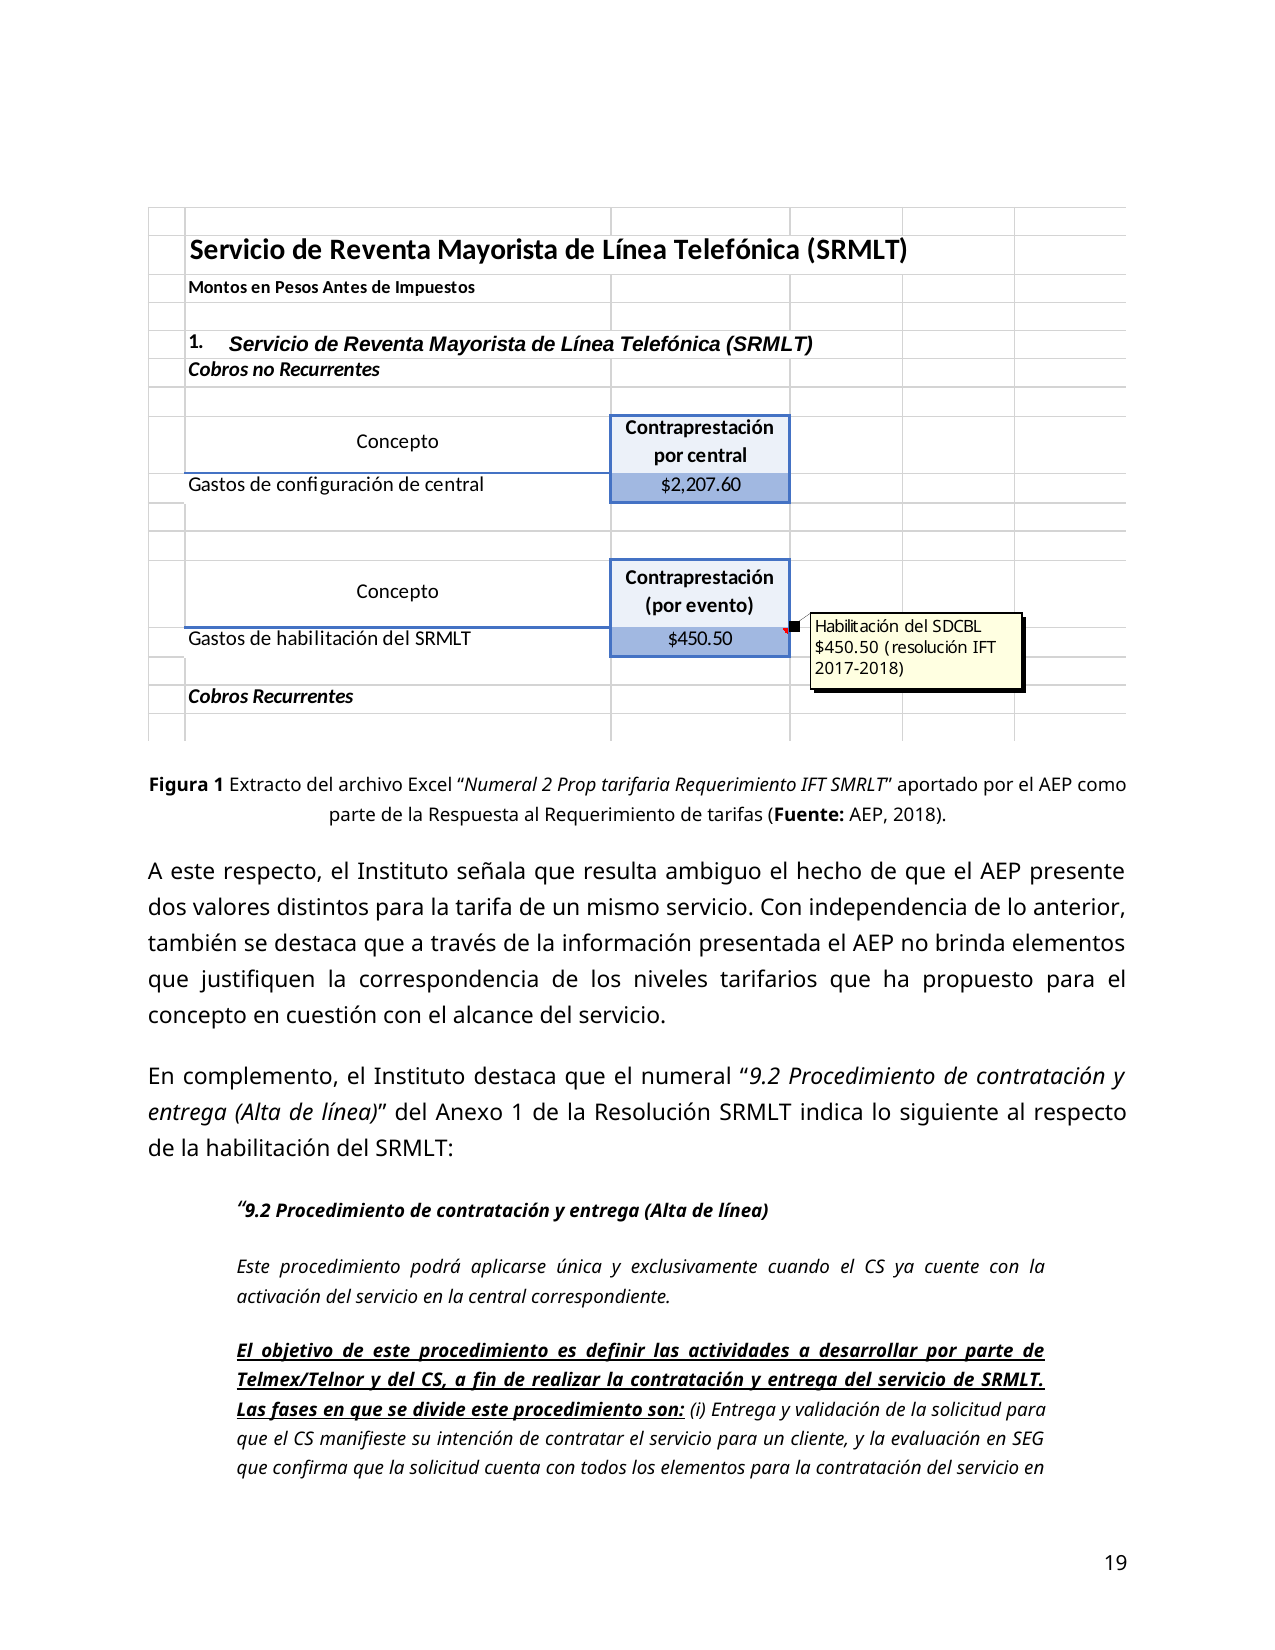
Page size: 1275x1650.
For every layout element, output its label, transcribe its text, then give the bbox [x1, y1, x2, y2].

text Este procedimiento podrá aplicarse única y exclusivamente cuando el CS ya cuente con la activación del servicio en la central correspondiente. [236, 1254, 1048, 1308]
text A este respecto, el Instituto señala que resulta ambiguo el hecho de que el AEP presente dos valores distintos para la tarifa de un mismo servicio. Con independencia de lo anterior, también se destaca que a través de la información presentada el AEP no brinda elementos que justifiquen la correspondencia de los niveles tarifarios que ha propuesto para el concepto en cuestión con el alcance del servicio. [148, 855, 1127, 1030]
text “9.2 Procedimiento de contratación y entrega (Alta de línea) [236, 1193, 1048, 1224]
text En complemento, el Instituto destaca que el numeral “9.2 Procedimiento de contratación y entrega (Alta de línea)” del Anexo 1 de la Resolución SRMLT indica lo siguiente al respecto de la habilitación del SRMLT: [148, 1060, 1127, 1163]
text Figura 1 Extracto del archivo Excel “Numeral 2 Prop tarifaria Requerimiento IFT SMRLT” aportado por el AEP como parte de la Respuesta al Requerimiento de tarifas (Fuente: AEP, 2018). [148, 772, 1127, 827]
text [236, 1337, 1048, 1480]
